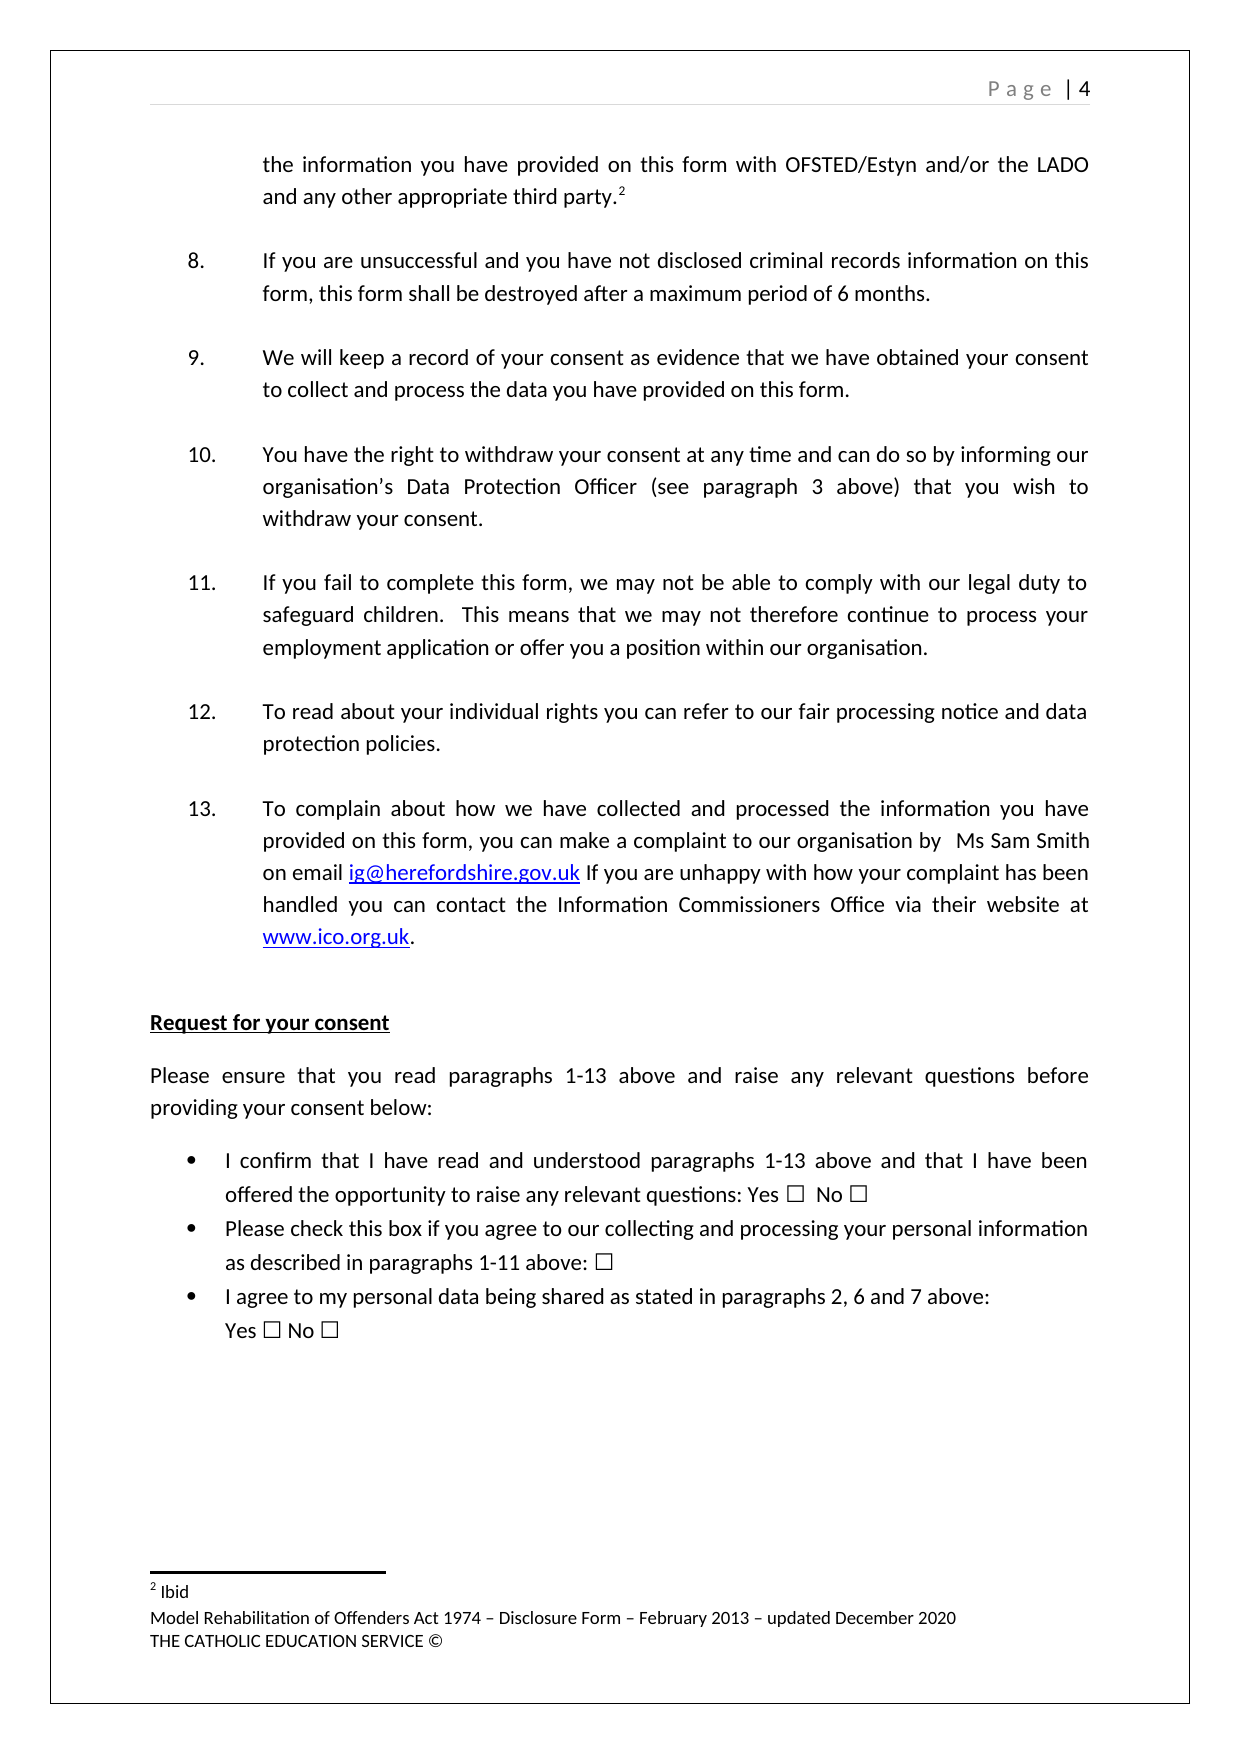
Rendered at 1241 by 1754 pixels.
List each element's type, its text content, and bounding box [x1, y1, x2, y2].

list To complain about how we have collected and processed the information you have provided on this form, you can make a complaint to our organisation by Ms Sam Smith on email ig@herefordshire.gov.uk If you are unhappy with how your complaint has been handled you can contact the Information Commissioners Office via their website at www.ico.org.uk. [187, 794, 1090, 951]
list I confirm that I have read and understood paragraphs 1-13 above and that I have been offered the opportunity to raise any relevant questions: Yes No [187, 1146, 1090, 1209]
list To read about your individual rights you can refer to our fair processing notice and data protection policies. [187, 697, 1090, 757]
text Request for your consent [150, 1008, 1090, 1036]
list You have the right to withdraw your consent at any time and can do so by informing our organisation’s Data Protection Officer (see paragraph 3 above) that you wish to withdraw your consent. [187, 440, 1090, 532]
list If you fail to complete this form, we may not be able to comply with our legal duty to safeguard children. This means that we may not therefore continue to process your employment application or offer you a position within our organisation. [187, 568, 1090, 661]
list Please check this box if you agree to our collecting and processing your personal information as described in paragraphs 1-11 above: [187, 1214, 1090, 1277]
list I agree to my personal data being shared as stated in paragraphs 2, 6 and 7 above: [187, 1282, 1090, 1310]
list We will keep a record of your consent as evidence that we have obtained your consent to collect and process the data you have provided on this form. [187, 343, 1090, 403]
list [187, 150, 1090, 210]
text Please ensure that you read paragraphs 1-13 above and raise any relevant questions before providing your consent below: [150, 1061, 1090, 1121]
list If you are unsuccessful and you have not disclosed criminal records information on this form, this form shall be destroyed after a maximum period of 6 months. [187, 247, 1090, 307]
list Yes No [225, 1314, 1090, 1346]
